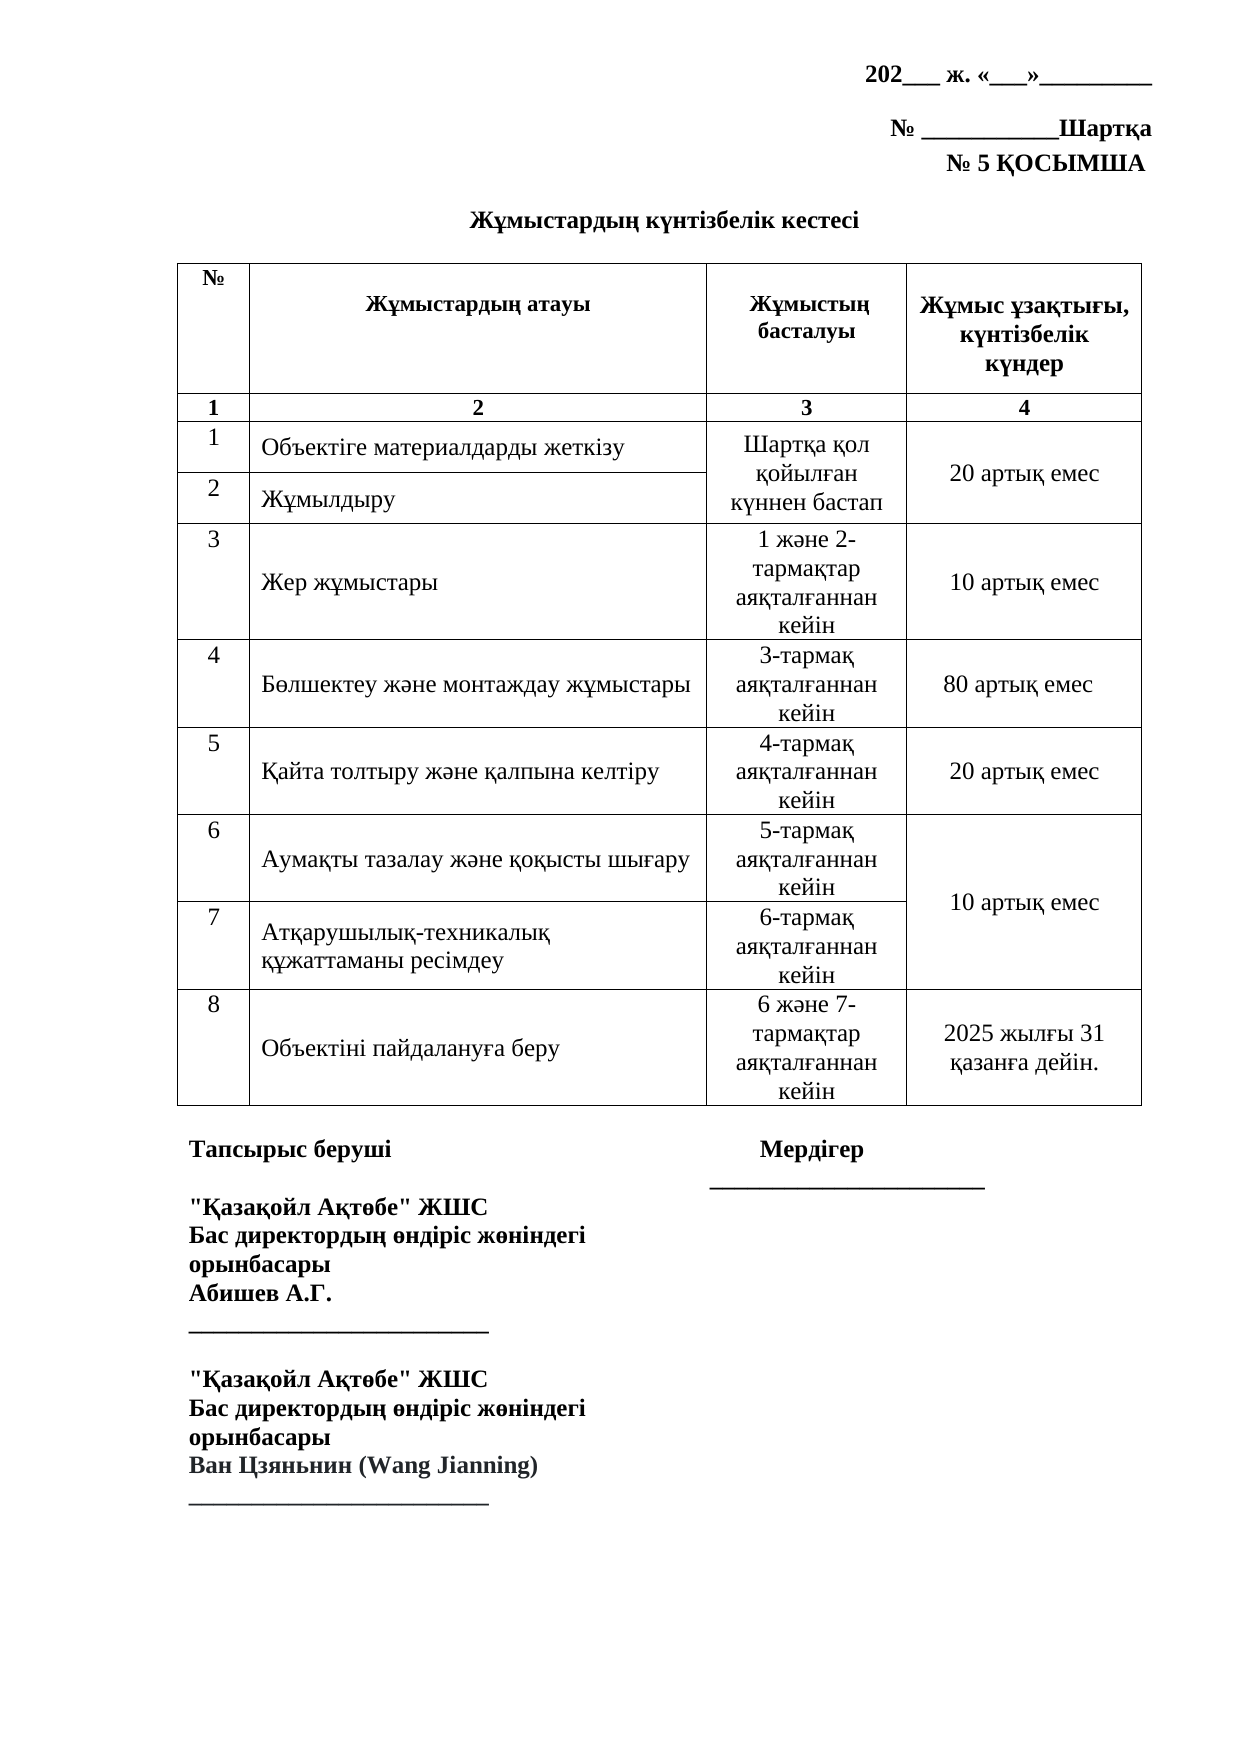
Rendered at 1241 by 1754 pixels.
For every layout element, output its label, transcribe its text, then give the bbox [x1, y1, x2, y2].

table_cell 10 артық емес [907, 524, 1141, 639]
table_cell 4-тармақ аяқталғаннан кейін [707, 728, 906, 814]
table_cell 6 [178, 815, 249, 901]
table_cell 1 және 2-тармақтар аяқталғаннан кейін [707, 524, 906, 639]
table_cell 5 [178, 728, 249, 814]
table_cell 10 артық емес [907, 815, 1141, 988]
table_cell Қайта толтыру және қалпына келтіру [250, 728, 706, 814]
table_cell 6 және 7-тармақтар аяқталғаннан кейін [707, 990, 906, 1104]
table_cell 8 [178, 990, 249, 1104]
table_cell 4 [907, 394, 1141, 421]
table_cell 20 артық емес [907, 422, 1141, 523]
table_cell 3 [178, 524, 249, 639]
text № 5 ҚОСЫМША [177, 148, 1152, 177]
table_header Жұмыстардың атауы [250, 264, 706, 393]
table_cell Объектіні пайдалануға беру [250, 990, 706, 1104]
text № ___________Шартқа [177, 113, 1152, 142]
table_cell 80 артық емес [907, 640, 1141, 727]
table_cell 4 [178, 640, 249, 727]
table_cell 5-тармақ аяқталғаннан кейін [707, 815, 906, 901]
table_cell 2 [250, 394, 706, 421]
table_cell 3 [707, 394, 906, 421]
text 202___ ж. «___»_________ [177, 59, 1152, 88]
table_cell 2 [178, 473, 249, 523]
table_header Жұмыстың басталуы [707, 264, 906, 393]
table_cell 3-тармақ аяқталғаннан кейін [707, 640, 906, 727]
table_header Мердігер ______________________ [667, 1134, 1152, 1508]
table_header Тапсырыс беруші "Қазақойл Ақтөбе" ЖШС Бас директордың өндіріс жөніндегі орынбасары Абишев А.Г. ________________________ "Қазақойл Ақтөбе" ЖШС Бас директордың өндіріс жөніндегі орынбасары Ван Цзяньнин (Wang Jianning) ________________________ [177, 1134, 667, 1508]
table_cell Атқарушылық-техникалық құжаттаманы ресімдеу [250, 902, 706, 988]
table_cell 20 артық емес [907, 728, 1141, 814]
table_cell 2025 жылғы 31 қазанға дейін. [907, 990, 1141, 1104]
table_cell 1 [178, 394, 249, 421]
table_cell Жер жұмыстары [250, 524, 706, 639]
text Жұмыстардың күнтізбелік кестесі [177, 205, 1152, 234]
table_cell Шартқа қол қойылған күннен бастап [707, 422, 906, 523]
table_cell 7 [178, 902, 249, 988]
table_header № [178, 264, 249, 393]
table_cell Жұмылдыру [250, 473, 706, 523]
table_header Жұмыс ұзақтығы, күнтізбелік күндер [907, 264, 1141, 393]
table_cell 6-тармақ аяқталғаннан кейін [707, 902, 906, 988]
table_cell Объектіге материалдарды жеткізу [250, 422, 706, 472]
table_cell Аумақты тазалау және қоқысты шығару [250, 815, 706, 901]
table_cell Бөлшектеу және монтаждау жұмыстары [250, 640, 706, 727]
table_cell 1 [178, 422, 249, 472]
